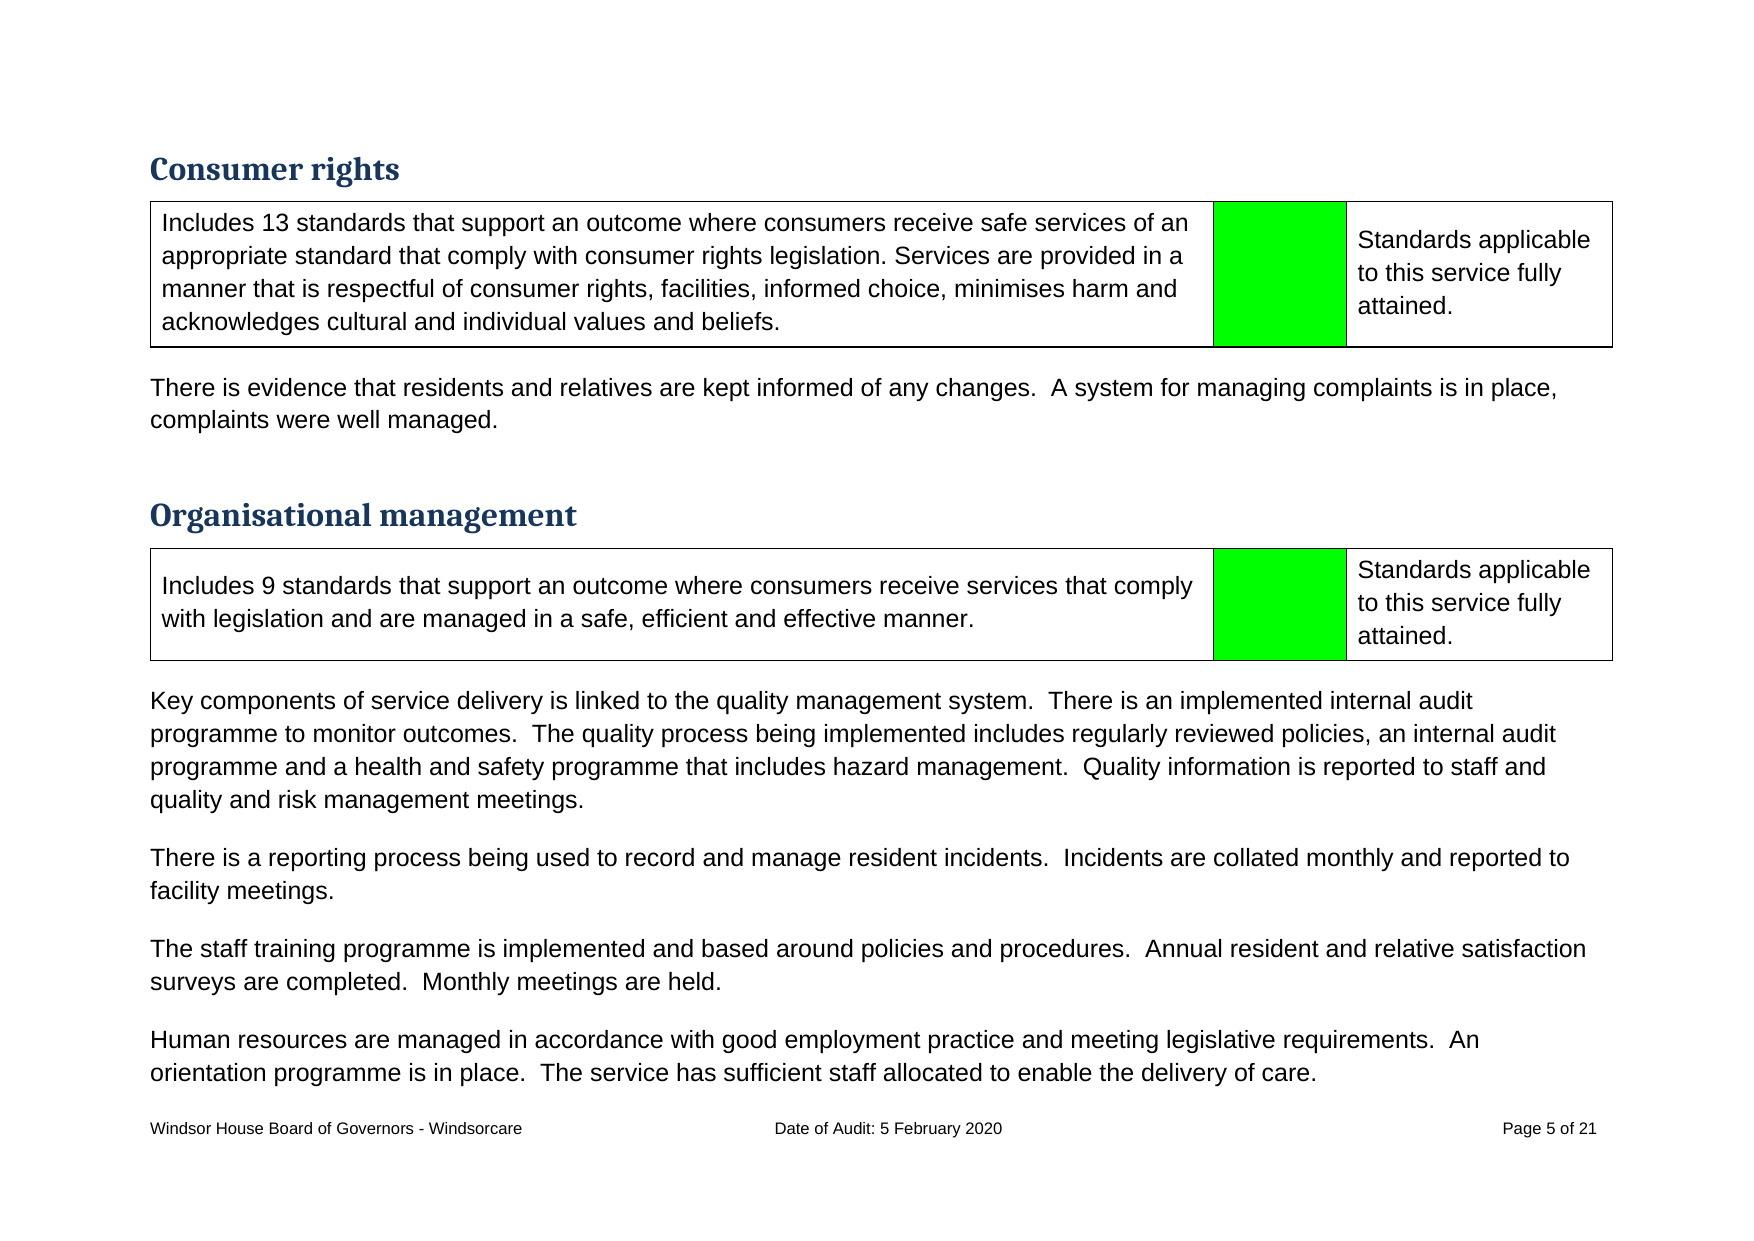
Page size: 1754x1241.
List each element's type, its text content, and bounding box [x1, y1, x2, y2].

table_header [1214, 549, 1346, 660]
text Key components of service delivery is linked to the quality management system. There is an implemented internal audit programme to monitor outcomes. The quality process being implemented includes regularly reviewed policies, an internal audit programme and a health and safety programme that includes hazard management. Quality information is reported to staff and quality and risk management meetings. [150, 686, 1604, 814]
text There is a reporting process being used to record and manage resident incidents. Incidents are collated monthly and reported to facility meetings. [150, 843, 1604, 905]
table_header Includes 9 standards that support an outcome where consumers receive services that comply with legislation and are managed in a safe, efficient and effective manner. [151, 549, 1213, 660]
table_header Standards applicable to this service fully attained. [1347, 202, 1612, 346]
text Human resources are managed in accordance with good employment practice and meeting legislative requirements. An orientation programme is in place. The service has sufficient staff allocated to enable the delivery of care. [150, 1025, 1604, 1087]
table_header Includes 13 standards that support an outcome where consumers receive safe services of an appropriate standard that comply with consumer rights legislation. Services are provided in a manner that is respectful of consumer rights, facilities, informed choice, minimises harm and acknowledges cultural and individual values and beliefs. [151, 202, 1213, 346]
text There is evidence that residents and relatives are kept informed of any changes. A system for managing complaints is in place, complaints were well managed. [150, 372, 1604, 434]
subtitle Consumer rights [150, 150, 1604, 188]
subtitle Organisational management [150, 497, 1604, 535]
table_header Standards applicable to this service fully attained. [1347, 549, 1612, 660]
text The staff training programme is implemented and based around policies and procedures. Annual resident and relative satisfaction surveys are completed. Monthly meetings are held. [150, 934, 1604, 996]
table_header [1214, 202, 1346, 346]
